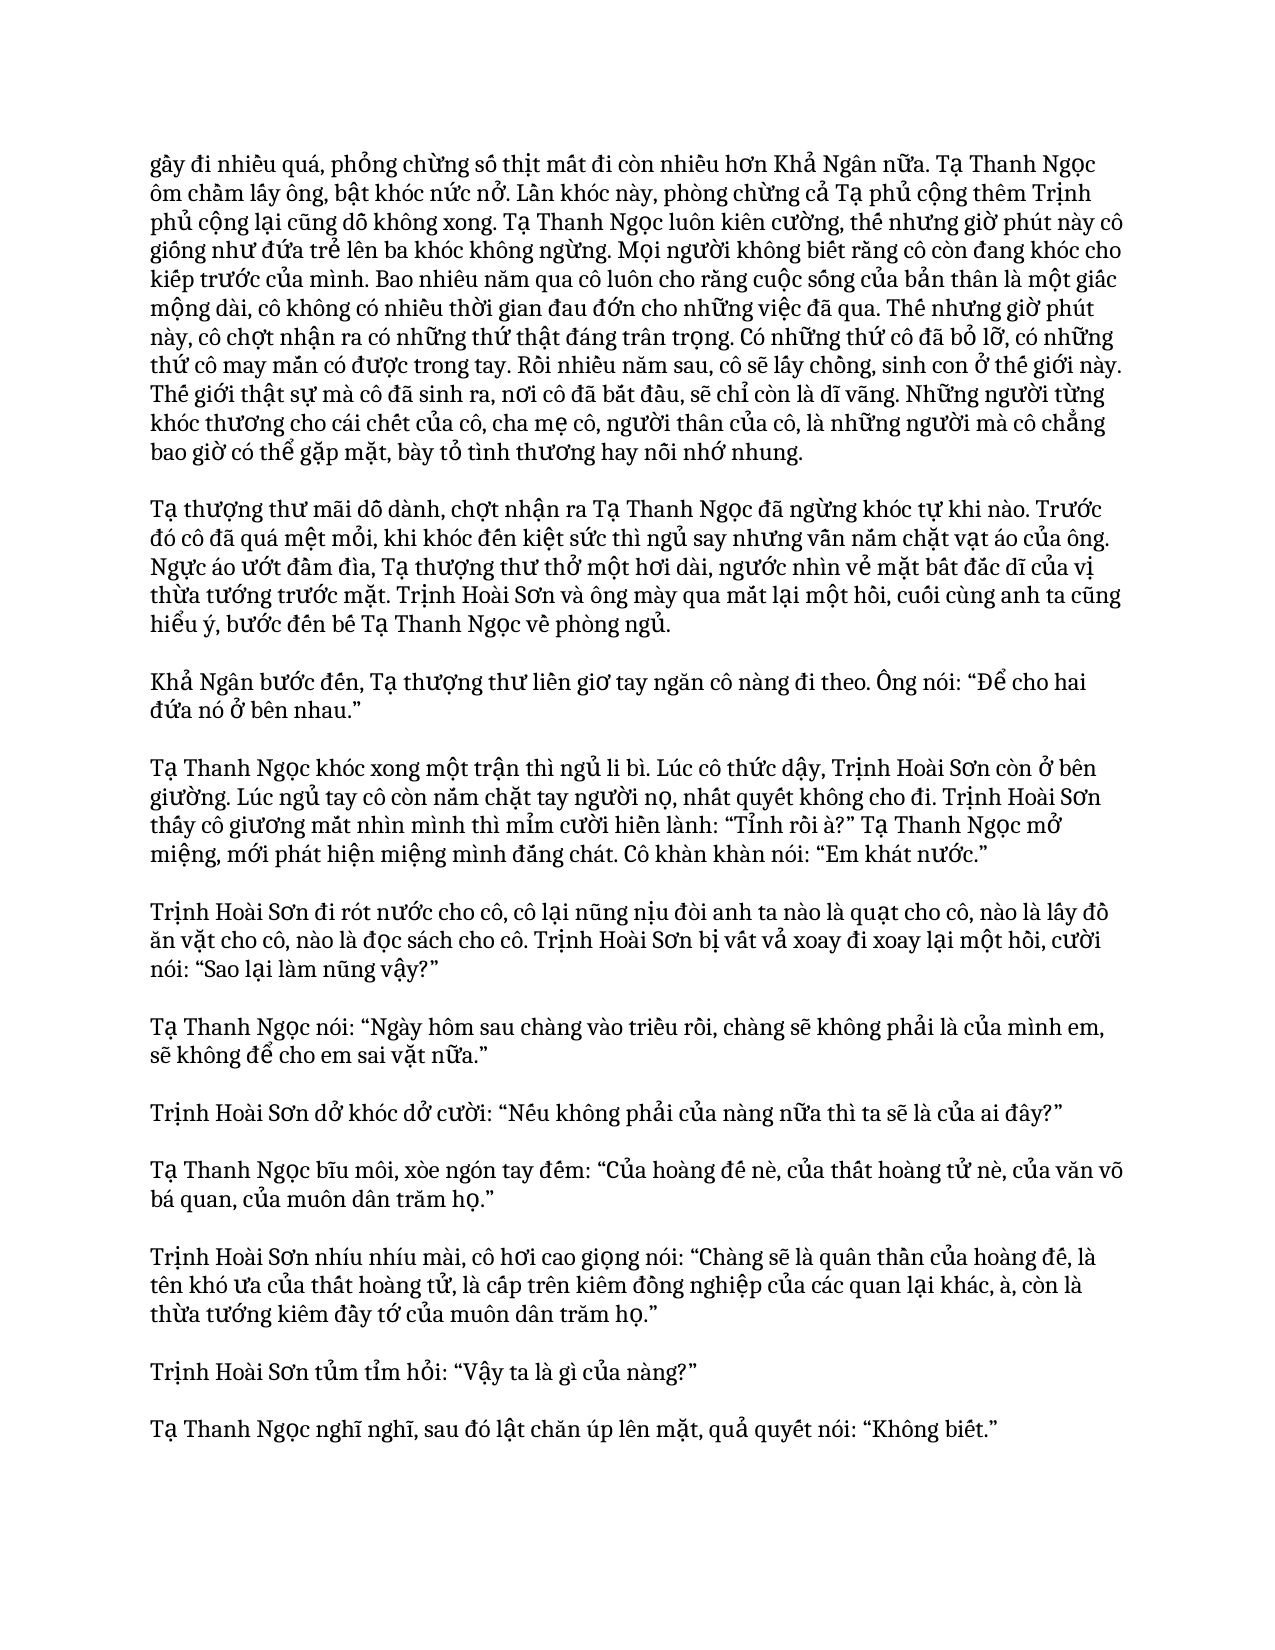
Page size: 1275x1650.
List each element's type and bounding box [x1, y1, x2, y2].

text [150, 150, 1125, 1472]
